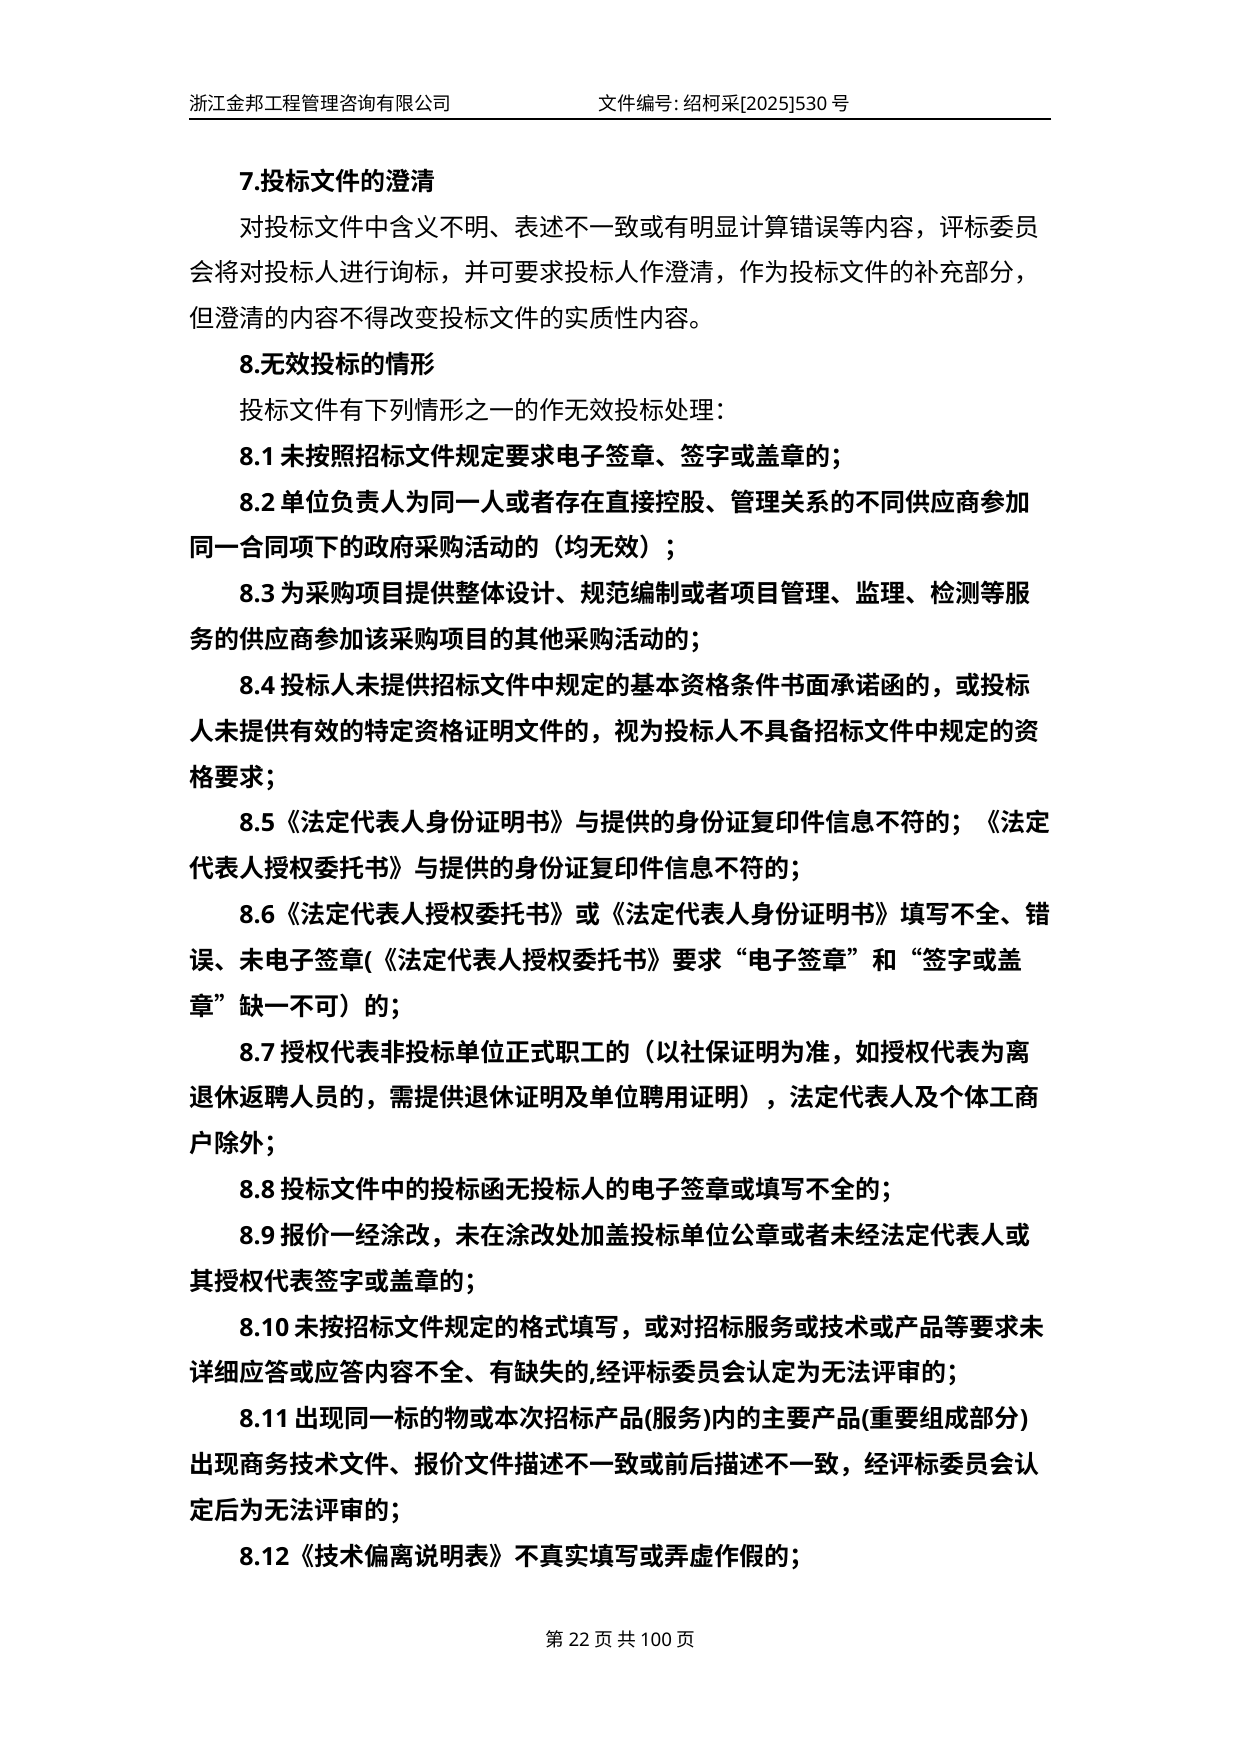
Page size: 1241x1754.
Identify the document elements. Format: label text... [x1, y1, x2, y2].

text 8.1未按照招标文件规定要求电子签章、签字或盖章的； [189, 428, 1051, 474]
text 8.8投标文件中的投标函无投标人的电子签章或填写不全的； [189, 1162, 1051, 1208]
text 8.6《法定代表人授权委托书》或《法定代表人身份证明书》填写不全、错误、未电子签章(《法定代表人授权委托书》要求“电子签章”和“签字或盖章”缺一不可）的； [189, 887, 1051, 1024]
text 8.9报价一经涂改，未在涂改处加盖投标单位公章或者未经法定代表人或其授权代表签字或盖章的； [189, 1208, 1051, 1299]
text 8.5《法定代表人身份证明书》与提供的身份证复印件信息不符的；《法定代表人授权委托书》与提供的身份证复印件信息不符的； [189, 795, 1051, 887]
text 8.10未按招标文件规定的格式填写，或对招标服务或技术或产品等要求未详细应答或应答内容不全、有缺失的,经评标委员会认定为无法评审的； [189, 1299, 1051, 1391]
list 对投标文件中含义不明、表述不一致或有明显计算错误等内容，评标委员会将对投标人进行询标，并可要求投标人作澄清，作为投标文件的补充部分，但澄清的内容不得改变投标文件的实质性内容。 [189, 199, 1051, 337]
text 投标文件有下列情形之一的作无效投标处理： [189, 383, 1051, 428]
text 8.无效投标的情形 [189, 337, 1051, 383]
list 7.投标文件的澄清 [189, 153, 1051, 199]
text 8.2单位负责人为同一人或者存在直接控股、管理关系的不同供应商参加同一合同项下的政府采购活动的（均无效）； [189, 474, 1051, 566]
text 8.11出现同一标的物或本次招标产品(服务)内的主要产品(重要组成部分)出现商务技术文件、报价文件描述不一致或前后描述不一致，经评标委员会认定后为无法评审的； [189, 1391, 1051, 1528]
text 8.4投标人未提供招标文件中规定的基本资格条件书面承诺函的，或投标人未提供有效的特定资格证明文件的，视为投标人不具备招标文件中规定的资格要求； [189, 658, 1051, 795]
text 8.7授权代表非投标单位正式职工的（以社保证明为准，如授权代表为离退休返聘人员的，需提供退休证明及单位聘用证明），法定代表人及个体工商户除外； [189, 1024, 1051, 1162]
text 8.12《技术偏离说明表》不真实填写或弄虚作假的； [189, 1528, 1051, 1574]
text 8.3为采购项目提供整体设计、规范编制或者项目管理、监理、检测等服务的供应商参加该采购项目的其他采购活动的； [189, 566, 1051, 658]
